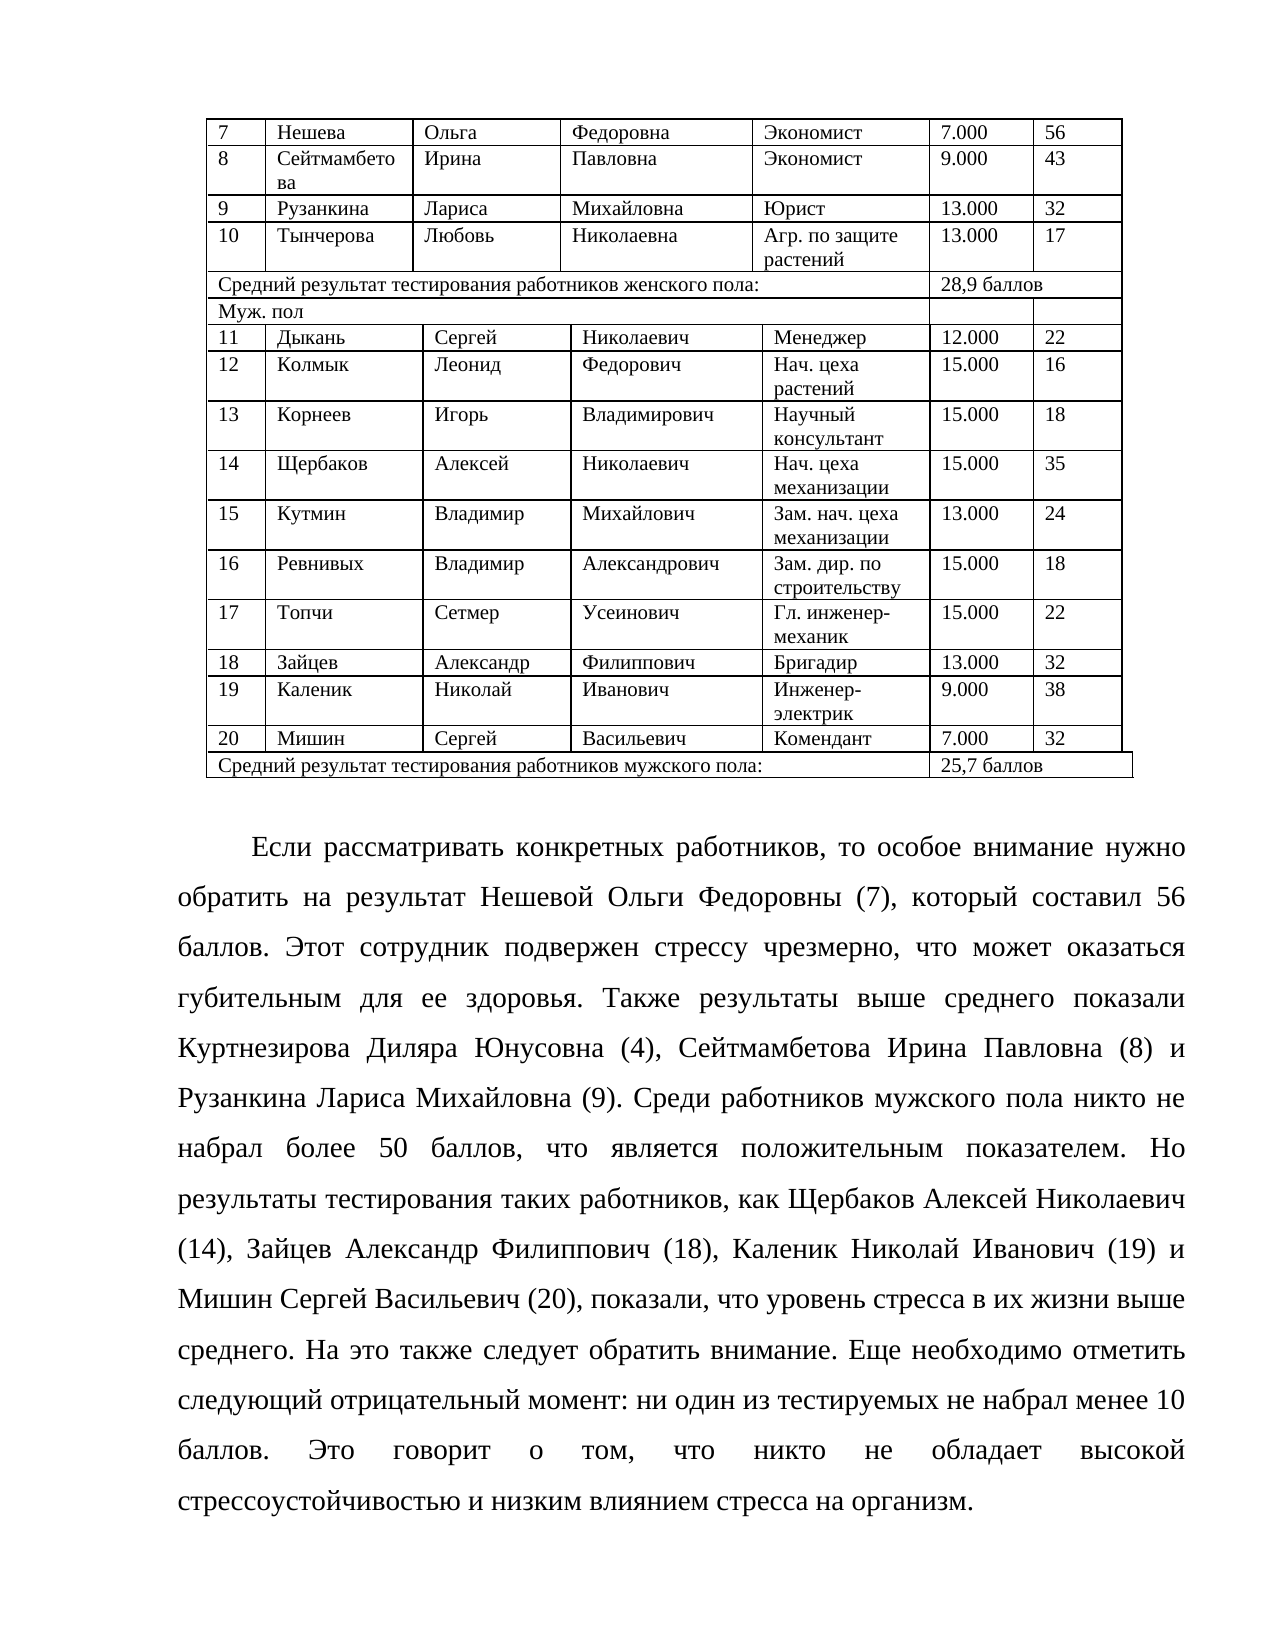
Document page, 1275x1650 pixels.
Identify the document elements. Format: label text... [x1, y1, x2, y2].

table_cell Средний результат тестирования работников мужского пола: [207, 752, 929, 777]
table_cell Ирина [414, 146, 560, 194]
table_cell Алексей [424, 451, 570, 499]
table_cell Тынчерова [266, 223, 412, 271]
table_cell 24 [1034, 501, 1121, 549]
table_cell Ревнивых [266, 551, 422, 599]
table_cell 28,9 баллов [930, 272, 1121, 297]
table_cell Иванович [572, 677, 762, 725]
table_cell 32 [1034, 196, 1121, 221]
table_cell Корнеев [266, 402, 422, 450]
table_cell 13.000 [930, 223, 1033, 271]
table_cell Топчи [266, 600, 422, 648]
table_cell 18 [207, 650, 265, 675]
table_cell Владимир [424, 551, 570, 599]
table_cell 25,7 баллов [930, 753, 1132, 777]
table_cell Игорь [424, 402, 570, 450]
table_cell Инженер-электрик [763, 677, 929, 725]
table_cell 20 [207, 726, 265, 751]
table_cell Рузанкина [266, 196, 412, 221]
table_cell Филиппович [572, 650, 762, 675]
table_cell 7.000 [930, 120, 1033, 145]
table_cell 18 [1034, 402, 1121, 450]
table_cell 17 [1034, 223, 1121, 271]
table_cell 15.000 [931, 451, 1033, 499]
table_cell 16 [1034, 352, 1121, 400]
table_cell [1034, 299, 1121, 324]
table_cell Николаевич [572, 451, 762, 499]
table_cell Сергей [424, 726, 570, 751]
table_cell Леонид [424, 352, 570, 400]
table_cell Мишин [266, 726, 422, 751]
table_cell Николаевна [561, 223, 752, 271]
table_cell Федоровна [561, 120, 752, 145]
table_cell 7 [207, 120, 265, 145]
table_cell Зам. дир. по строительству [763, 551, 929, 599]
table_cell 35 [1034, 451, 1121, 499]
table_cell Лариса [414, 196, 560, 221]
table_cell Менеджер [763, 325, 929, 350]
table_cell 19 [207, 676, 265, 725]
table_cell Михайлович [572, 501, 762, 549]
table_cell Ольга [414, 120, 560, 145]
table_cell Сергей [424, 325, 570, 350]
table_cell 32 [1034, 726, 1121, 751]
table_cell 11 [207, 325, 265, 350]
table_cell 38 [1034, 677, 1121, 725]
table_cell Зам. нач. цеха механизации [763, 501, 929, 549]
text Если рассматривать конкретных работников, то особое внимание нужно обратить на результат Нешевой Ольги Федоровны (7), который составил 56 баллов. Этот сотрудник подвержен стрессу чрезмерно, что может оказаться губительным для ее здоровья. Также результаты выше среднего показали Куртнезирова Диляра Юнусовна (4), Сейтмамбетова Ирина Павловна (8) и Рузанкина Лариса Михайловна (9). Среди работников мужского пола никто не набрал более 50 баллов, что является положительным показателем. Но результаты тестирования таких работников, как Щербаков Алексей Николаевич (14), Зайцев Александр Филиппович (18), Каленик Николай Иванович (19) и Мишин Сергей Васильевич (20), показали, что уровень стресса в их жизни выше среднего. На это также следует обратить внимание. Еще необходимо отметить следующий отрицательный момент: ни один из тестируемых не набрал менее 10 баллов. Это говорит о том, что никто не обладает высокой стрессоустойчивостью и низким влиянием стресса на организм. [177, 829, 1186, 1516]
table_cell Александр [424, 650, 570, 675]
table_cell Гл. инженер-механик [763, 600, 929, 648]
table_cell Зайцев [266, 650, 422, 675]
table_cell Научный консультант [763, 402, 929, 450]
table_cell [930, 299, 1033, 324]
table_cell 16 [207, 550, 265, 599]
table_cell 15.000 [931, 551, 1033, 599]
table_cell 12.000 [931, 325, 1033, 350]
table_cell Нач. цеха механизации [763, 451, 929, 499]
table_cell 56 [1034, 120, 1121, 145]
table_cell 15 [207, 500, 265, 549]
table_cell 15.000 [931, 352, 1033, 400]
table_cell Николаевич [572, 325, 762, 350]
table_cell Дыкань [266, 325, 422, 350]
table_cell 17 [207, 600, 265, 648]
table_cell Агр. по защите растений [753, 223, 929, 271]
table_cell 22 [1034, 325, 1121, 350]
table_cell 32 [1034, 650, 1121, 675]
table_cell Нешева [266, 120, 412, 145]
table_cell Нач. цеха растений [763, 352, 929, 400]
table_cell Бригадир [763, 650, 929, 675]
table_cell Васильевич [572, 726, 762, 751]
table_cell 18 [1034, 551, 1121, 599]
table_cell Павловна [561, 146, 752, 194]
table_cell Юрист [753, 196, 929, 221]
table_cell 9.000 [930, 146, 1033, 194]
table_cell 10 [207, 222, 265, 271]
table_cell Федорович [572, 352, 762, 400]
table_cell 13.000 [931, 650, 1033, 675]
table_cell 9 [207, 195, 265, 221]
table_cell Каленик [266, 677, 422, 725]
table_cell 13.000 [930, 196, 1033, 221]
table_cell Александрович [572, 551, 762, 599]
table_cell Михайловна [561, 196, 752, 221]
table_cell 15.000 [931, 600, 1033, 648]
table_cell Сетмер [424, 600, 570, 648]
table_cell 15.000 [931, 402, 1033, 450]
table_cell 13 [207, 401, 265, 450]
table_cell 12 [207, 351, 265, 400]
table_cell Экономист [753, 146, 929, 194]
table_cell Усеинович [572, 600, 762, 648]
table_cell 14 [207, 451, 265, 499]
table_cell Любовь [414, 223, 560, 271]
table_cell 7.000 [931, 726, 1033, 751]
table_cell Николай [424, 677, 570, 725]
table_cell Кутмин [266, 501, 422, 549]
table_cell Сейтмамбетова [266, 146, 412, 194]
table_cell Колмык [266, 352, 422, 400]
table_cell 9.000 [931, 677, 1033, 725]
table_cell Муж. пол [207, 298, 929, 324]
table_cell Владимирович [572, 402, 762, 450]
table_cell 22 [1034, 600, 1121, 648]
table_cell Щербаков [266, 451, 422, 499]
table_cell Владимир [424, 501, 570, 549]
table_cell Средний результат тестирования работников женского пола: [207, 272, 929, 297]
table_cell 8 [207, 146, 265, 194]
table_cell Экономист [753, 120, 929, 145]
table_cell Комендант [763, 726, 929, 751]
table_cell 43 [1034, 146, 1121, 194]
table_cell 13.000 [931, 501, 1033, 549]
